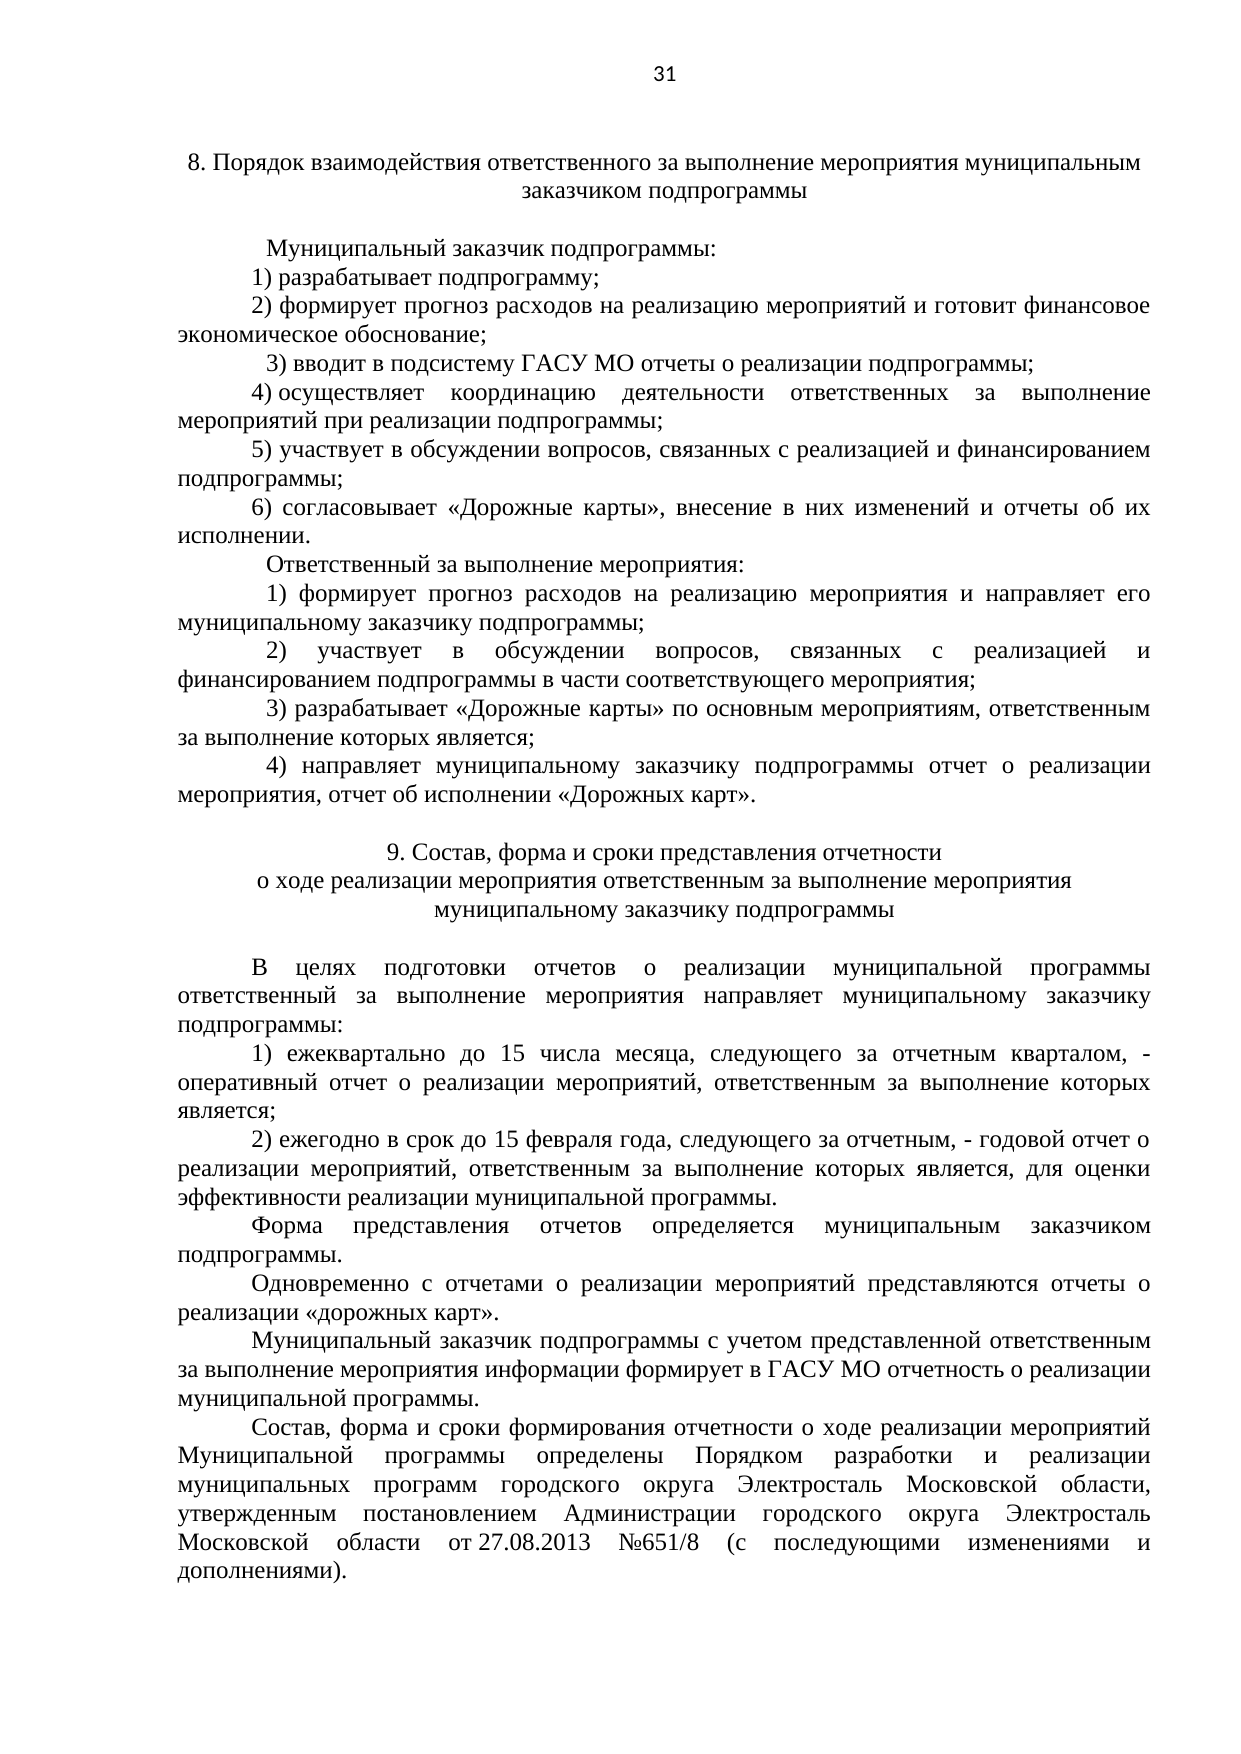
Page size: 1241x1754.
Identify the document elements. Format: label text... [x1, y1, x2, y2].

text Одновременно с отчетами о реализации мероприятий представляются отчеты о реализации «дорожных карт». [177, 1268, 1152, 1326]
text 3) разрабатывает «Дорожные карты» по основным мероприятиям, ответственным за выполнение которых является; [177, 693, 1152, 751]
text 2) ежегодно в срок до 15 февраля года, следующего за отчетным, - годовой отчет о реализации мероприятий, ответственным за выполнение которых является, для оценки эффективности реализации муниципальной программы. [177, 1124, 1152, 1211]
text Состав, форма и сроки формирования отчетности о ходе реализации мероприятий Муниципальной программы определены Порядком разработки и реализации муниципальных программ городского округа Электросталь Московской области, утвержденным постановлением Администрации городского округа Электросталь Московской области от 27.08.2013 №651/8 (с последующими изменениями и дополнениями). [177, 1412, 1152, 1584]
text 2) формирует прогноз расходов на реализацию мероприятий и готовит финансовое экономическое обоснование; [177, 291, 1152, 348]
text 4) направляет муниципальному заказчику подпрограммы отчет о реализации мероприятия, отчет об исполнении «Дорожных карт». [177, 751, 1152, 808]
text 1) ежеквартально до 15 числа месяца, следующего за отчетным кварталом, - оперативный отчет о реализации мероприятий, ответственным за выполнение которых является; [177, 1038, 1152, 1124]
text 1) формирует прогноз расходов на реализацию мероприятия и направляет его муниципальному заказчику подпрограммы; [177, 578, 1152, 636]
text 3) вводит в подсистему ГАСУ МО отчеты о реализации подпрограммы; [177, 348, 1152, 377]
text 4) осуществляет координацию деятельности ответственных за выполнение мероприятий при реализации подпрограммы; [177, 377, 1152, 434]
text 2) участвует в обсуждении вопросов, связанных с реализацией и финансированием подпрограммы в части соответствующего мероприятия; [177, 636, 1152, 693]
text Ответственный за выполнение мероприятия: [177, 549, 1152, 578]
text В целях подготовки отчетов о реализации муниципальной программы ответственный за выполнение мероприятия направляет муниципальному заказчику подпрограммы: [177, 952, 1152, 1038]
text 5) участвует в обсуждении вопросов, связанных с реализацией и финансированием подпрограммы; [177, 434, 1152, 492]
list 8. Порядок взаимодействия ответственного за выполнение мероприятия муниципальным заказчиком подпрограммы [177, 147, 1152, 204]
text Муниципальный заказчик подпрограммы: [177, 233, 1152, 262]
text 9. Состав, форма и сроки представления отчетности [177, 837, 1152, 866]
text Форма представления отчетов определяется муниципальным заказчиком подпрограммы. [177, 1211, 1152, 1268]
text о ходе реализации мероприятия ответственным за выполнение мероприятия муниципальному заказчику подпрограммы [177, 866, 1152, 923]
text 1) разрабатывает подпрограмму; [177, 262, 1152, 291]
text Муниципальный заказчик подпрограммы с учетом представленной ответственным за выполнение мероприятия информации формирует в ГАСУ МО отчетность о реализации муниципальной программы. [177, 1326, 1152, 1412]
text 6) согласовывает «Дорожные карты», внесение в них изменений и отчеты об их исполнении. [177, 492, 1152, 549]
